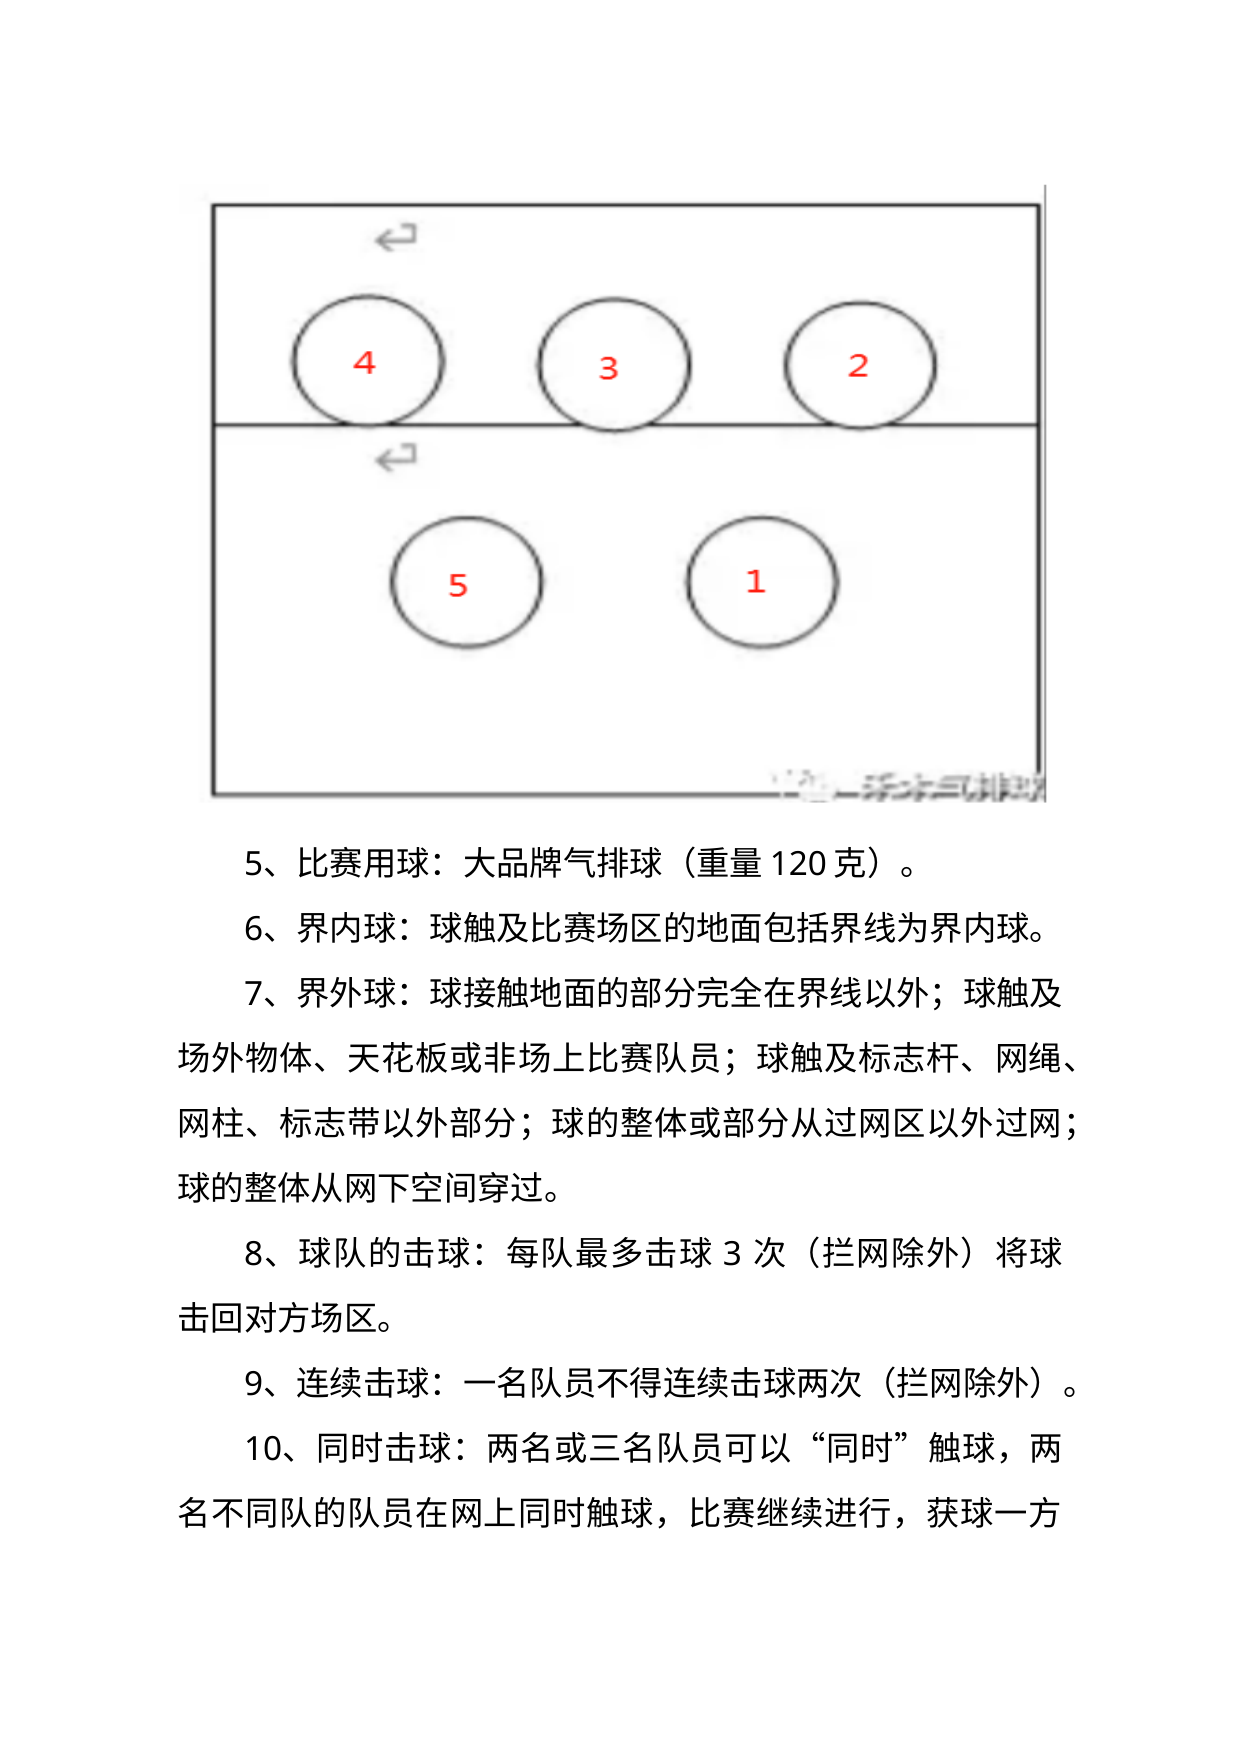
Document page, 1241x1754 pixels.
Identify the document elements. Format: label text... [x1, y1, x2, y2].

text 8、球队的击球：每队最多击球 3 次（拦网除外）将球击回对方场区。 [177, 1218, 1063, 1348]
picture [177, 178, 1067, 807]
text 9、连续击球：一名队员不得连续击球两次（拦网除外）。 [177, 1348, 1063, 1413]
text 5、比赛用球：大品牌气排球（重量120克）。 [177, 828, 1063, 893]
text 6、界内球：球触及比赛场区的地面包括界线为界内球。 [177, 893, 1063, 958]
text 7、界外球：球接触地面的部分完全在界线以外；球触及场外物体、天花板或非场上比赛队员；球触及标志杆、网绳、网柱、标志带以外部分；球的整体或部分从过网区以外过网；球的整体从网下空间穿过。 [177, 958, 1063, 1218]
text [177, 1413, 1063, 1543]
